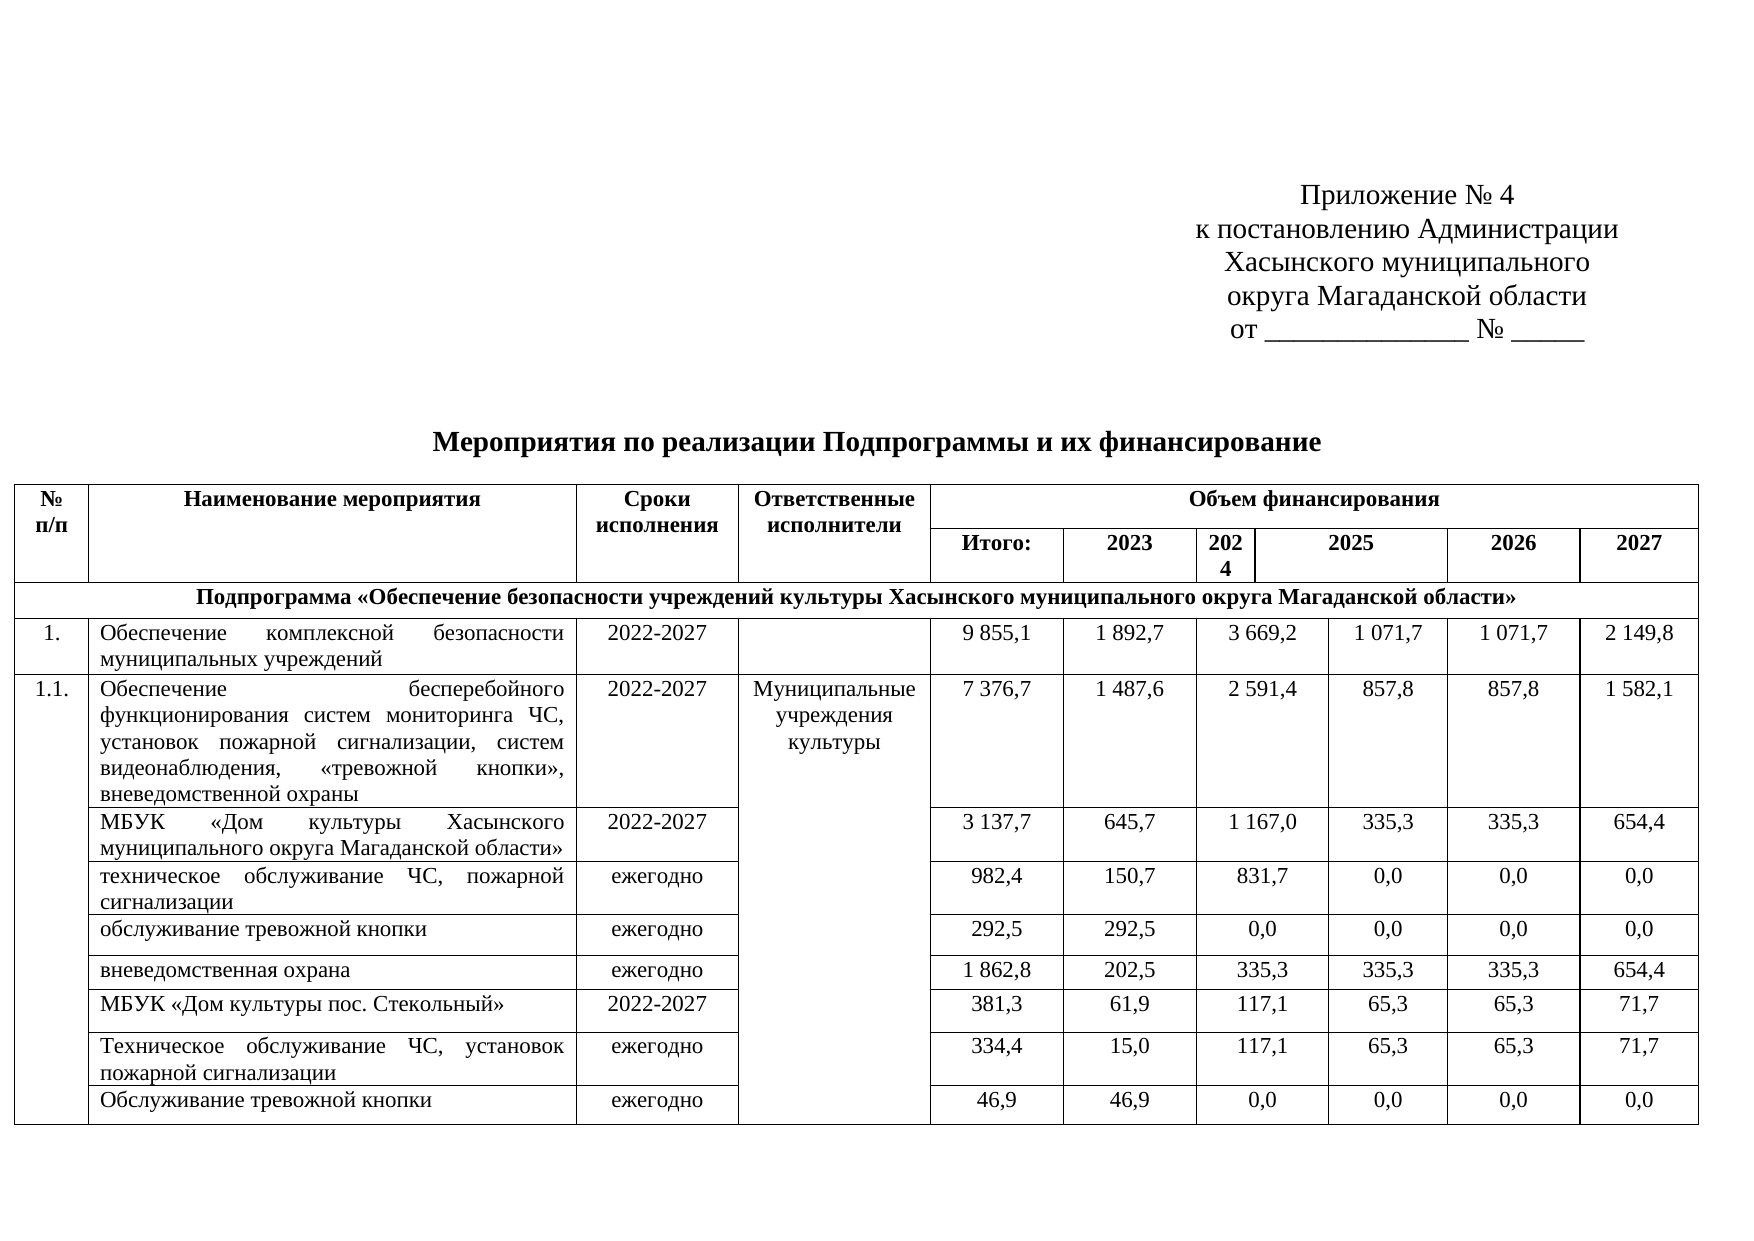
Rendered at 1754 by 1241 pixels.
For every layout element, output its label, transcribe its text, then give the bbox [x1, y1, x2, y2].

table_cell 15,0 [1064, 1033, 1196, 1085]
table_cell Обслуживание тревожной кнопки [89, 1086, 576, 1124]
table_cell ежегодно [577, 1086, 738, 1124]
table_cell вневедомственная охрана [89, 956, 576, 989]
table_cell 0,0 [1197, 1086, 1328, 1124]
table_cell 2024 [1197, 529, 1254, 582]
table_cell Подпрограмма «Обеспечение безопасности учреждений культуры Хасынского муниципального округа Магаданской области» [15, 583, 1698, 618]
table_cell 65,3 [1329, 1033, 1447, 1085]
table_cell 654,4 [1581, 956, 1698, 989]
table_header Объем финансирования [931, 485, 1698, 528]
table_cell 2023 [1064, 529, 1196, 582]
table_cell 117,1 [1197, 1033, 1328, 1085]
table_cell 0,0 [1448, 915, 1579, 955]
table_cell 117,1 [1197, 990, 1328, 1032]
table_cell 982,4 [931, 862, 1063, 914]
table_cell 65,3 [1448, 1033, 1579, 1085]
table_cell 335,3 [1448, 956, 1579, 989]
table_cell 202,5 [1064, 956, 1196, 989]
table_cell 335,3 [1197, 956, 1328, 989]
table_cell 1 071,7 [1329, 619, 1447, 674]
table_cell 71,7 [1581, 990, 1698, 1032]
table_cell 0,0 [1329, 915, 1447, 955]
table_cell 2027 [1581, 529, 1698, 582]
table_cell 1 582,1 [1581, 675, 1698, 807]
table_cell 150,7 [1064, 862, 1196, 914]
table_cell 2022-2027 [577, 808, 738, 861]
table_cell 7 376,7 [931, 675, 1063, 807]
table_cell 71,7 [1581, 1033, 1698, 1085]
table_cell 0,0 [1448, 862, 1579, 914]
table_cell 1. [15, 619, 88, 674]
table_cell 1.1. [15, 675, 88, 1124]
text Мероприятия по реализации Подпрограммы и их финансирование [118, 424, 1636, 457]
table_cell 2025 [1256, 529, 1447, 582]
table_cell 1 167,0 [1197, 808, 1328, 861]
table_cell 2 591,4 [1197, 675, 1328, 807]
table_cell МБУК «Дом культуры Хасынского муниципального округа Магаданской области» [89, 808, 576, 861]
table_cell 65,3 [1329, 990, 1447, 1032]
table_header Приложение № 4 к постановлению Администрации Хасынского муниципального округа Магаданской области от ______________ № _____ [1178, 177, 1636, 345]
table_cell 46,9 [1064, 1086, 1196, 1124]
table_header № п/п [15, 485, 88, 582]
table_cell ежегодно [577, 1033, 738, 1085]
table_cell [739, 619, 930, 674]
table_cell 654,4 [1581, 808, 1698, 861]
table_cell 1 862,8 [931, 956, 1063, 989]
table_cell техническое обслуживание ЧС, пожарной сигнализации [89, 862, 576, 914]
table_cell 0,0 [1329, 862, 1447, 914]
table_cell 2 149,8 [1581, 619, 1698, 674]
table_cell 645,7 [1064, 808, 1196, 861]
table_cell Итого: [931, 529, 1063, 582]
table_cell Обеспечение бесперебойного функционирования систем мониторинга ЧС, установок пожарной сигнализации, систем видеонаблюдения, «тревожной кнопки», вневедомственной охраны [89, 675, 576, 807]
table_cell Обеспечение комплексной безопасности муниципальных учреждений [89, 619, 576, 674]
table_cell 1 487,6 [1064, 675, 1196, 807]
table_header Наименование мероприятия [89, 485, 576, 582]
table_cell ежегодно [577, 862, 738, 914]
table_cell 61,9 [1064, 990, 1196, 1032]
table_cell 0,0 [1448, 1086, 1579, 1124]
table_cell 9 855,1 [931, 619, 1063, 674]
table_cell 2022-2027 [577, 675, 738, 807]
table_cell 2022-2027 [577, 990, 738, 1032]
table_cell ежегодно [577, 956, 738, 989]
table_cell 0,0 [1581, 862, 1698, 914]
table_cell 1 892,7 [1064, 619, 1196, 674]
table_cell МБУК «Дом культуры пос. Стекольный» [89, 990, 576, 1032]
table_cell 0,0 [1581, 915, 1698, 955]
table_cell Муниципальные учреждения культуры [739, 675, 930, 1124]
table_cell 335,3 [1329, 808, 1447, 861]
table_cell ежегодно [577, 915, 738, 955]
table_cell 334,4 [931, 1033, 1063, 1085]
table_cell 0,0 [1581, 1086, 1698, 1124]
table_cell 292,5 [1064, 915, 1196, 955]
table_cell 0,0 [1329, 1086, 1447, 1124]
table_cell 292,5 [931, 915, 1063, 955]
table_cell 1 071,7 [1448, 619, 1579, 674]
table_cell 3 137,7 [931, 808, 1063, 861]
table_cell 381,3 [931, 990, 1063, 1032]
table_cell 0,0 [1197, 915, 1328, 955]
table_cell 2026 [1448, 529, 1579, 582]
table_cell 335,3 [1448, 808, 1579, 861]
table_cell обслуживание тревожной кнопки [89, 915, 576, 955]
table_cell Техническое обслуживание ЧС, установок пожарной сигнализации [89, 1033, 576, 1085]
table_cell 2022-2027 [577, 619, 738, 674]
table_cell 857,8 [1329, 675, 1447, 807]
table_cell 857,8 [1448, 675, 1579, 807]
table_cell 3 669,2 [1197, 619, 1328, 674]
table_cell 831,7 [1197, 862, 1328, 914]
table_header Сроки исполнения [577, 485, 738, 582]
table_cell 335,3 [1329, 956, 1447, 989]
table_cell 46,9 [931, 1086, 1063, 1124]
table_header Ответственные исполнители [739, 485, 930, 582]
table_cell 65,3 [1448, 990, 1579, 1032]
